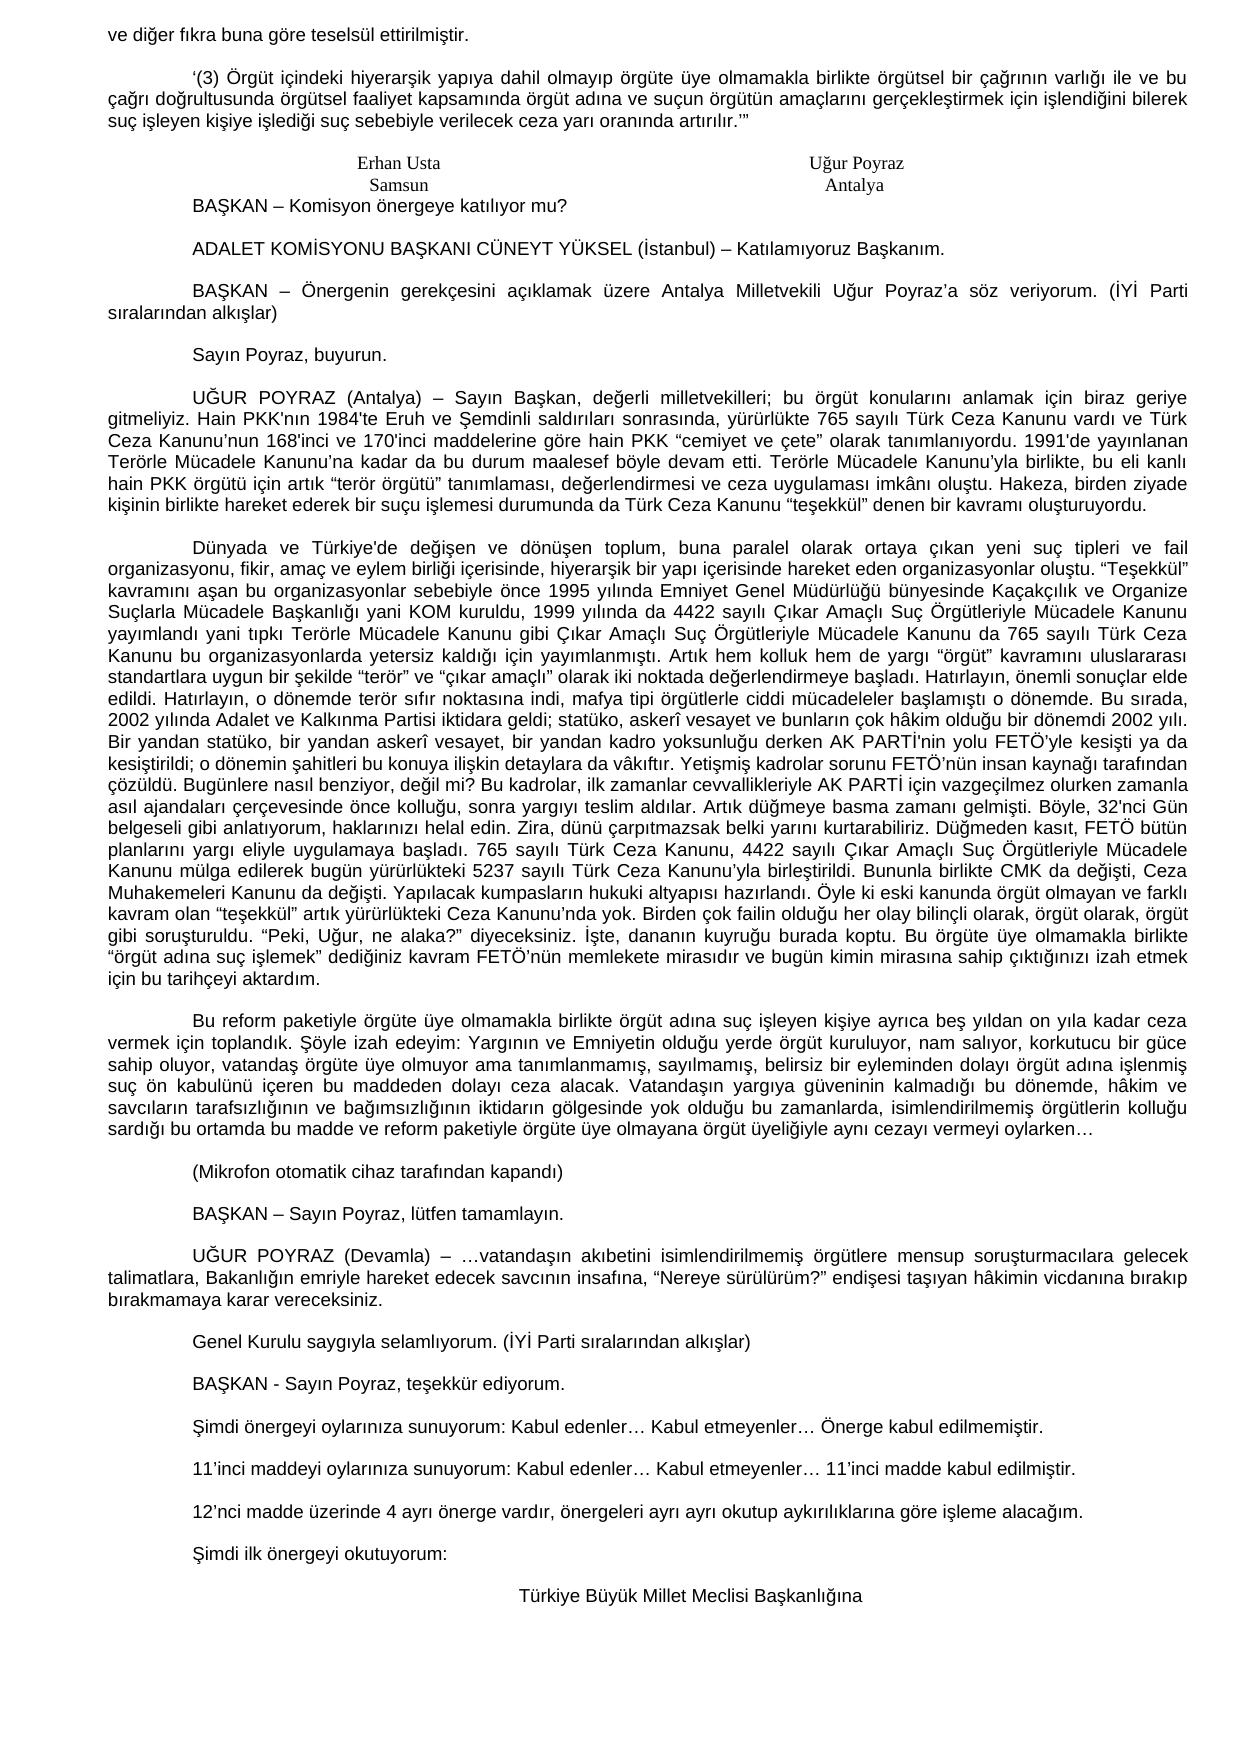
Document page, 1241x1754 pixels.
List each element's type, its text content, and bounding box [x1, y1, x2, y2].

text BAŞKAN – Önergenin gerekçesini açıklamak üzere Antalya Milletvekili Uğur Poyraz’a söz veriyorum. (İYİ Parti sıralarından alkışlar) [108, 280, 1189, 323]
text UĞUR POYRAZ (Antalya) – Sayın Başkan, değerli milletvekilleri; bu örgüt konularını anlamak için biraz geriye gitmeliyiz. Hain PKK'nın 1984'te Eruh ve Şemdinli saldırıları sonrasında, yürürlükte 765 sayılı Türk Ceza Kanunu vardı ve Türk Ceza Kanunu’nun 168'inci ve 170'inci maddelerine göre hain PKK “cemiyet ve çete” olarak tanımlanıyordu. 1991'de yayınlanan Terörle Mücadele Kanunu’na kadar da bu durum maalesef böyle devam etti. Terörle Mücadele Kanunu’yla birlikte, bu eli kanlı hain PKK örgütü için artık “terör örgütü” tanımlaması, değerlendirmesi ve ceza uygulaması imkânı oluştu. Hakeza, birden ziyade kişinin birlikte hareket ederek bir suçu işlemesi durumunda da Türk Ceza Kanunu “teşekkül” denen bir kavramı oluşturuyordu. [108, 386, 1189, 516]
text BAŞKAN – Komisyon önergeye katılıyor mu? [108, 195, 1189, 217]
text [108, 24, 1189, 46]
text Samsun Antalya [108, 174, 1189, 195]
text Sayın Poyraz, buyurun. [108, 344, 1189, 366]
text BAŞKAN – Sayın Poyraz, lütfen tamamlayın. [108, 1203, 1189, 1224]
text Şimdi ilk önergeyi okutuyorum: [108, 1543, 1189, 1564]
text Erhan Usta Uğur Poyraz [108, 152, 1189, 174]
text UĞUR POYRAZ (Devamla) – …vatandaşın akıbetini isimlendirilmemiş örgütlere mensup soruşturmacılara gelecek talimatlara, Bakanlığın emriyle hareket edecek savcının insafına, “Nereye sürülürüm?” endişesi taşıyan hâkimin vicdanına bırakıp bırakmamaya karar vereceksiniz. [108, 1245, 1189, 1310]
text Dünyada ve Türkiye'de değişen ve dönüşen toplum, buna paralel olarak ortaya çıkan yeni suç tipleri ve fail organizasyonu, fikir, amaç ve eylem birliği içerisinde, hiyerarşik bir yapı içerisinde hareket eden organizasyonlar oluştu. “Teşekkül” kavramını aşan bu organizasyonlar sebebiyle önce 1995 yılında Emniyet Genel Müdürlüğü bünyesinde Kaçakçılık ve Organize Suçlarla Mücadele Başkanlığı yani KOM kuruldu, 1999 yılında da 4422 sayılı Çıkar Amaçlı Suç Örgütleriyle Mücadele Kanunu yayımlandı yani tıpkı Terörle Mücadele Kanunu gibi Çıkar Amaçlı Suç Örgütleriyle Mücadele Kanunu da 765 sayılı Türk Ceza Kanunu bu organizasyonlarda yetersiz kaldığı için yayımlanmıştı. Artık hem kolluk hem de yargı “örgüt” kavramını uluslararası standartlara uygun bir şekilde “terör” ve “çıkar amaçlı” olarak iki noktada değerlendirmeye başladı. Hatırlayın, önemli sonuçlar elde edildi. Hatırlayın, o dönemde terör sıfır noktasına indi, mafya tipi örgütlerle ciddi mücadeleler başlamıştı o dönemde. Bu sırada, 2002 yılında Adalet ve Kalkınma Partisi iktidara geldi; statüko, askerî vesayet ve bunların çok hâkim olduğu bir dönemdi 2002 yılı. Bir yandan statüko, bir yandan askerî vesayet, bir yandan kadro yoksunluğu derken AK PARTİ'nin yolu FETÖ’yle kesişti ya da kesiştirildi; o dönemin şahitleri bu konuya ilişkin detaylara da vâkıftır. Yetişmiş kadrolar sorunu FETÖ’nün insan kaynağı tarafından çözüldü. Bugünlere nasıl benziyor, değil mi? Bu kadrolar, ilk zamanlar cevvallikleriyle AK PARTİ için vazgeçilmez olurken zamanla asıl ajandaları çerçevesinde önce kolluğu, sonra yargıyı teslim aldılar. Artık düğmeye basma zamanı gelmişti. Böyle, 32'nci Gün belgeseli gibi anlatıyorum, haklarınızı helal edin. Zira, dünü çarpıtmazsak belki yarını kurtarabiliriz. Düğmeden kasıt, FETÖ bütün planlarını yargı eliyle uygulamaya başladı. 765 sayılı Türk Ceza Kanunu, 4422 sayılı Çıkar Amaçlı Suç Örgütleriyle Mücadele Kanunu mülga edilerek bugün yürürlükteki 5237 sayılı Türk Ceza Kanunu’yla birleştirildi. Bununla birlikte CMK da değişti, Ceza Muhakemeleri Kanunu da değişti. Yapılacak kumpasların hukuki altyapısı hazırlandı. Öyle ki eski kanunda örgüt olmayan ve farklı kavram olan “teşekkül” artık yürürlükteki Ceza Kanunu’nda yok. Birden çok failin olduğu her olay bilinçli olarak, örgüt olarak, örgüt gibi soruşturuldu. “Peki, Uğur, ne alaka?” diyeceksiniz. İşte, dananın kuyruğu burada koptu. Bu örgüte üye olmamakla birlikte “örgüt adına suç işlemek” dediğiniz kavram FETÖ’nün memlekete mirasıdır ve bugün kimin mirasına sahip çıktığınızı izah etmek için bu tarihçeyi aktardım. [108, 537, 1189, 989]
text Genel Kurulu saygıyla selamlıyorum. (İYİ Parti sıralarından alkışlar) [108, 1331, 1189, 1352]
text Bu reform paketiyle örgüte üye olmamakla birlikte örgüt adına suç işleyen kişiye ayrıca beş yıldan on yıla kadar ceza vermek için toplandık. Şöyle izah edeyim: Yargının ve Emniyetin olduğu yerde örgüt kuruluyor, nam salıyor, korkutucu bir güce sahip oluyor, vatandaş örgüte üye olmuyor ama tanımlanmamış, sayılmamış, belirsiz bir eyleminden dolayı örgüt adına işlenmiş suç ön kabulünü içeren bu maddeden dolayı ceza alacak. Vatandaşın yargıya güveninin kalmadığı bu dönemde, hâkim ve savcıların tarafsızlığının ve bağımsızlığının iktidarın gölgesinde yok olduğu bu zamanlarda, isimlendirilmemiş örgütlerin kolluğu sardığı bu ortamda bu madde ve reform paketiyle örgüte üye olmayana örgüt üyeliğiyle aynı cezayı vermeyi oylarken… [108, 1010, 1189, 1140]
text BAŞKAN - Sayın Poyraz, teşekkür ediyorum. [108, 1373, 1189, 1395]
text (Mikrofon otomatik cihaz tarafından kapandı) [108, 1161, 1189, 1182]
text ADALET KOMİSYONU BAŞKANI CÜNEYT YÜKSEL (İstanbul) – Katılamıyoruz Başkanım. [108, 238, 1189, 259]
text Şimdi önergeyi oylarınıza sunuyorum: Kabul edenler… Kabul etmeyenler… Önerge kabul edilmemiştir. [108, 1416, 1189, 1437]
text 11’inci maddeyi oylarınıza sunuyorum: Kabul edenler… Kabul etmeyenler… 11’inci madde kabul edilmiştir. [108, 1458, 1189, 1479]
text Türkiye Büyük Millet Meclisi Başkanlığına [108, 1585, 1189, 1607]
text ‘(3) Örgüt içindeki hiyerarşik yapıya dahil olmayıp örgüte üye olmamakla birlikte örgütsel bir çağrının varlığı ile ve bu çağrı doğrultusunda örgütsel faaliyet kapsamında örgüt adına ve suçun örgütün amaçlarını gerçekleştirmek için işlendiğini bilerek suç işleyen kişiye işlediği suç sebebiyle verilecek ceza yarı oranında artırılır.’” [108, 67, 1189, 131]
text 12’nci madde üzerinde 4 ayrı önerge vardır, önergeleri ayrı ayrı okutup aykırılıklarına göre işleme alacağım. [108, 1500, 1189, 1522]
